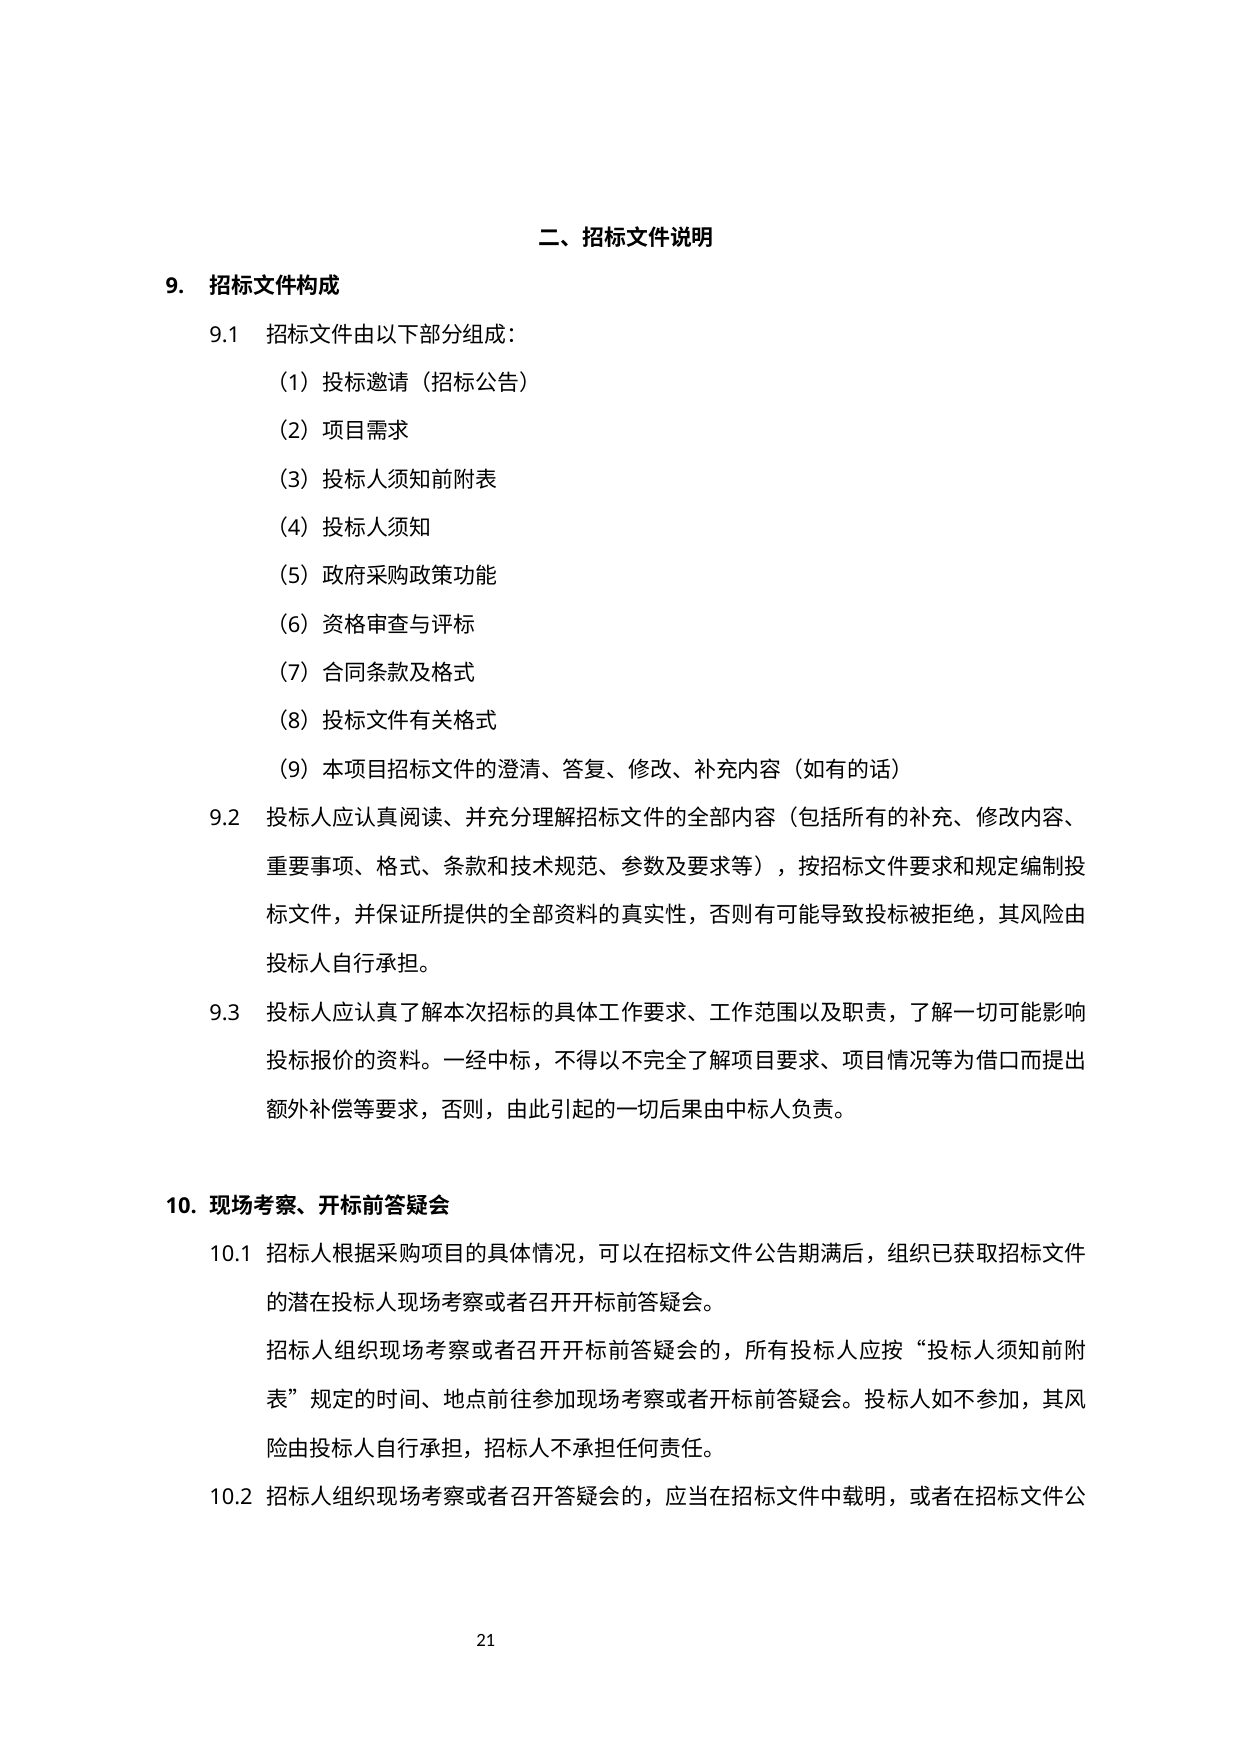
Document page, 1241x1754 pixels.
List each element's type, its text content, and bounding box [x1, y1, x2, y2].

text 二、招标文件说明 [165, 219, 1087, 252]
text 招标人组织现场考察或者召开开标前答疑会的，所有投标人应按“投标人须知前附表”规定的时间、地点前往参加现场考察或者开标前答疑会。投标人如不参加，其风险由投标人自行承担，招标人不承担任何责任。 [266, 1333, 1087, 1463]
text （8）投标文件有关格式 [266, 703, 1087, 735]
text （3）投标人须知前附表 [266, 461, 1087, 494]
list 招标文件构成 [165, 268, 1087, 300]
text （1）投标邀请（招标公告） [266, 364, 1087, 397]
list 现场考察、开标前答疑会 [165, 1187, 1087, 1220]
text （5）政府采购政策功能 [266, 558, 1087, 590]
text （6）资格审查与评标 [266, 606, 1087, 639]
text （7）合同条款及格式 [266, 654, 1087, 687]
text （9）本项目招标文件的澄清、答复、修改、补充内容（如有的话） [266, 751, 1087, 784]
text （4）投标人须知 [266, 509, 1087, 542]
list 投标人应认真阅读、并充分理解招标文件的全部内容（包括所有的补充、修改内容、重要事项、格式、条款和技术规范、参数及要求等），按招标文件要求和规定编制投标文件，并保证所提供的全部资料的真实性，否则有可能导致投标被拒绝，其风险由投标人自行承担。 [209, 799, 1087, 978]
text （2）项目需求 [266, 413, 1087, 445]
list 招标文件由以下部分组成： [209, 316, 1087, 349]
list 招标人根据采购项目的具体情况，可以在招标文件公告期满后，组织已获取招标文件的潜在投标人现场考察或者召开开标前答疑会。 [209, 1236, 1087, 1317]
list 投标人应认真了解本次招标的具体工作要求、工作范围以及职责，了解一切可能影响投标报价的资料。一经中标，不得以不完全了解项目要求、项目情况等为借口而提出额外补偿等要求，否则，由此引起的一切后果由中标人负责。 [209, 994, 1087, 1124]
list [209, 1479, 1087, 1511]
